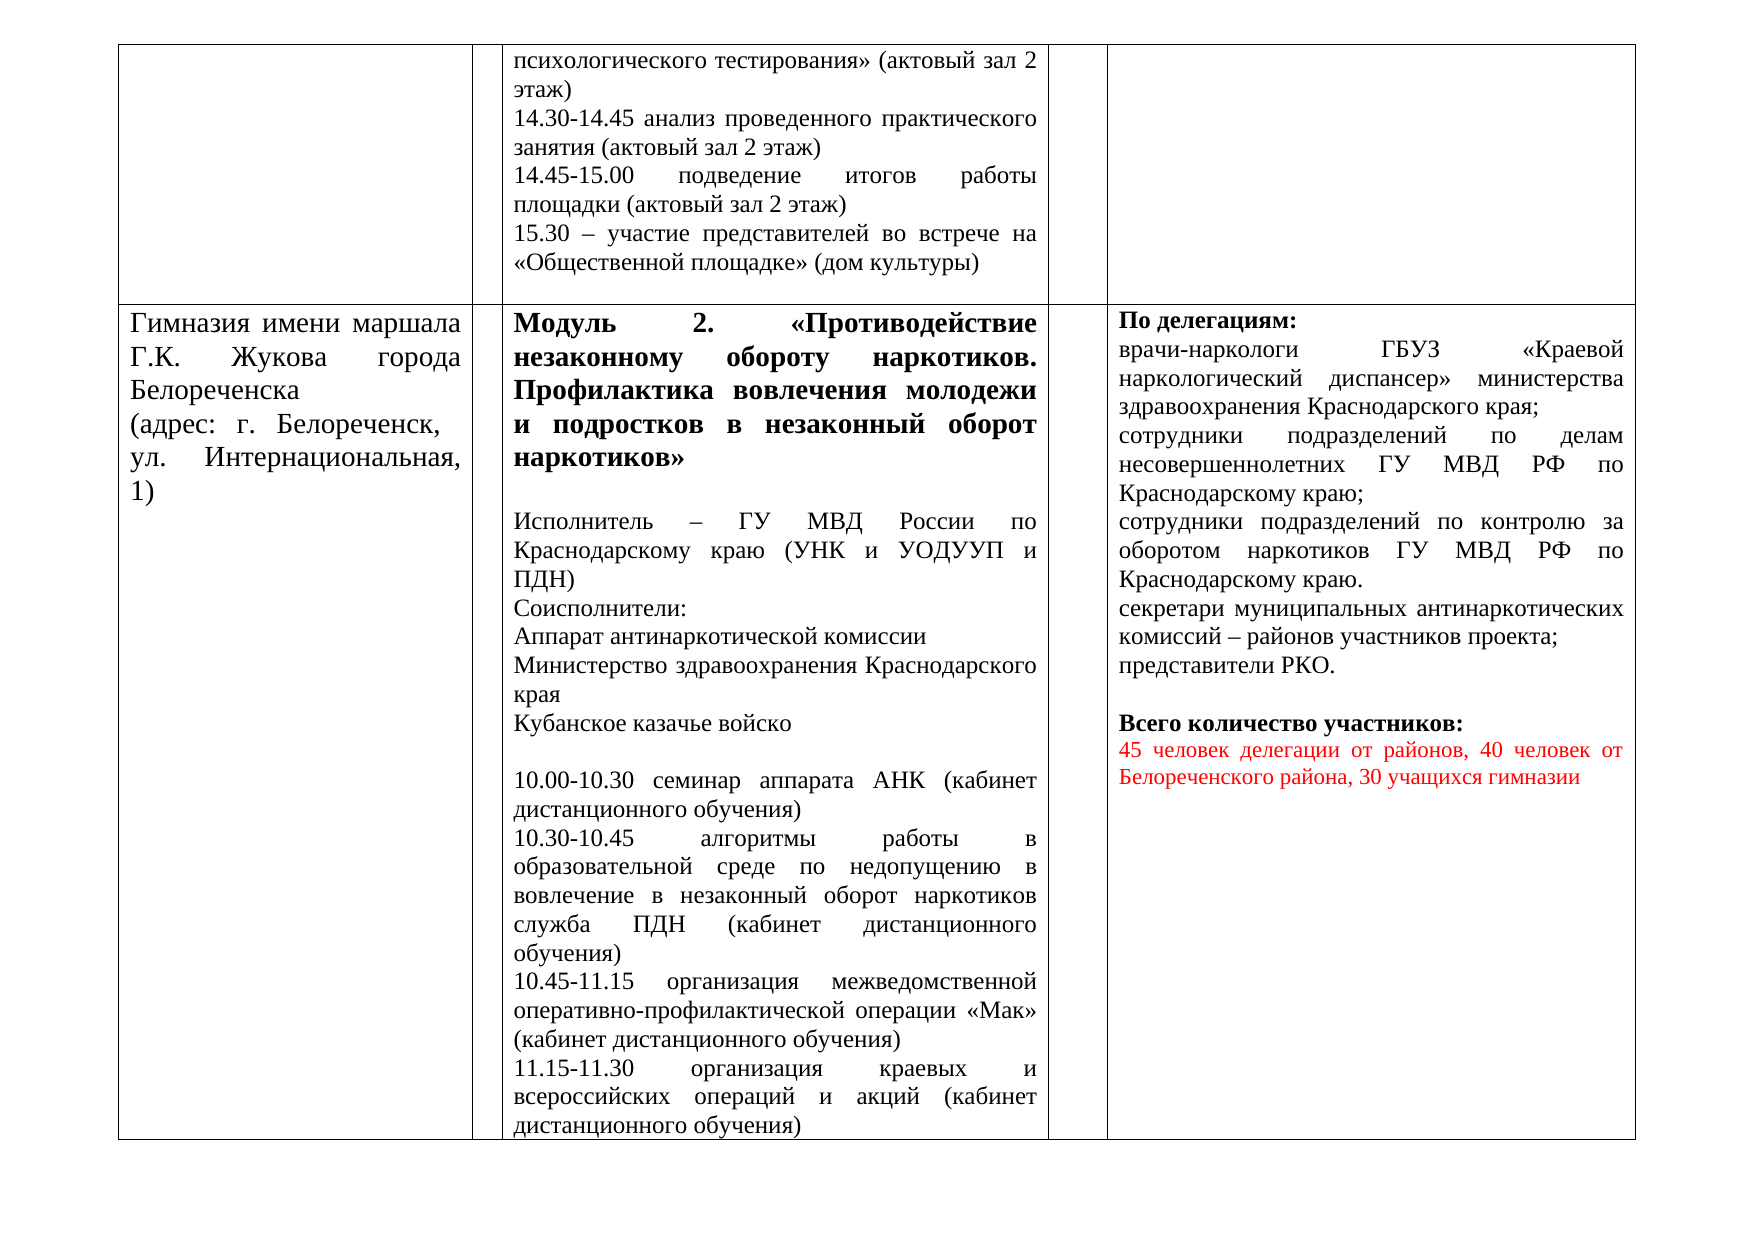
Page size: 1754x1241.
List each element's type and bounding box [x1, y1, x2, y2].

table_cell [503, 305, 1048, 1139]
table_cell [119, 305, 472, 1139]
table_cell [503, 45, 1048, 304]
table_cell [119, 45, 472, 304]
table_cell [1049, 45, 1107, 304]
table_cell [1049, 305, 1107, 1139]
table_cell [1108, 45, 1635, 304]
table_cell [473, 45, 502, 304]
table_cell [1108, 305, 1635, 1139]
table_cell [473, 305, 502, 1139]
